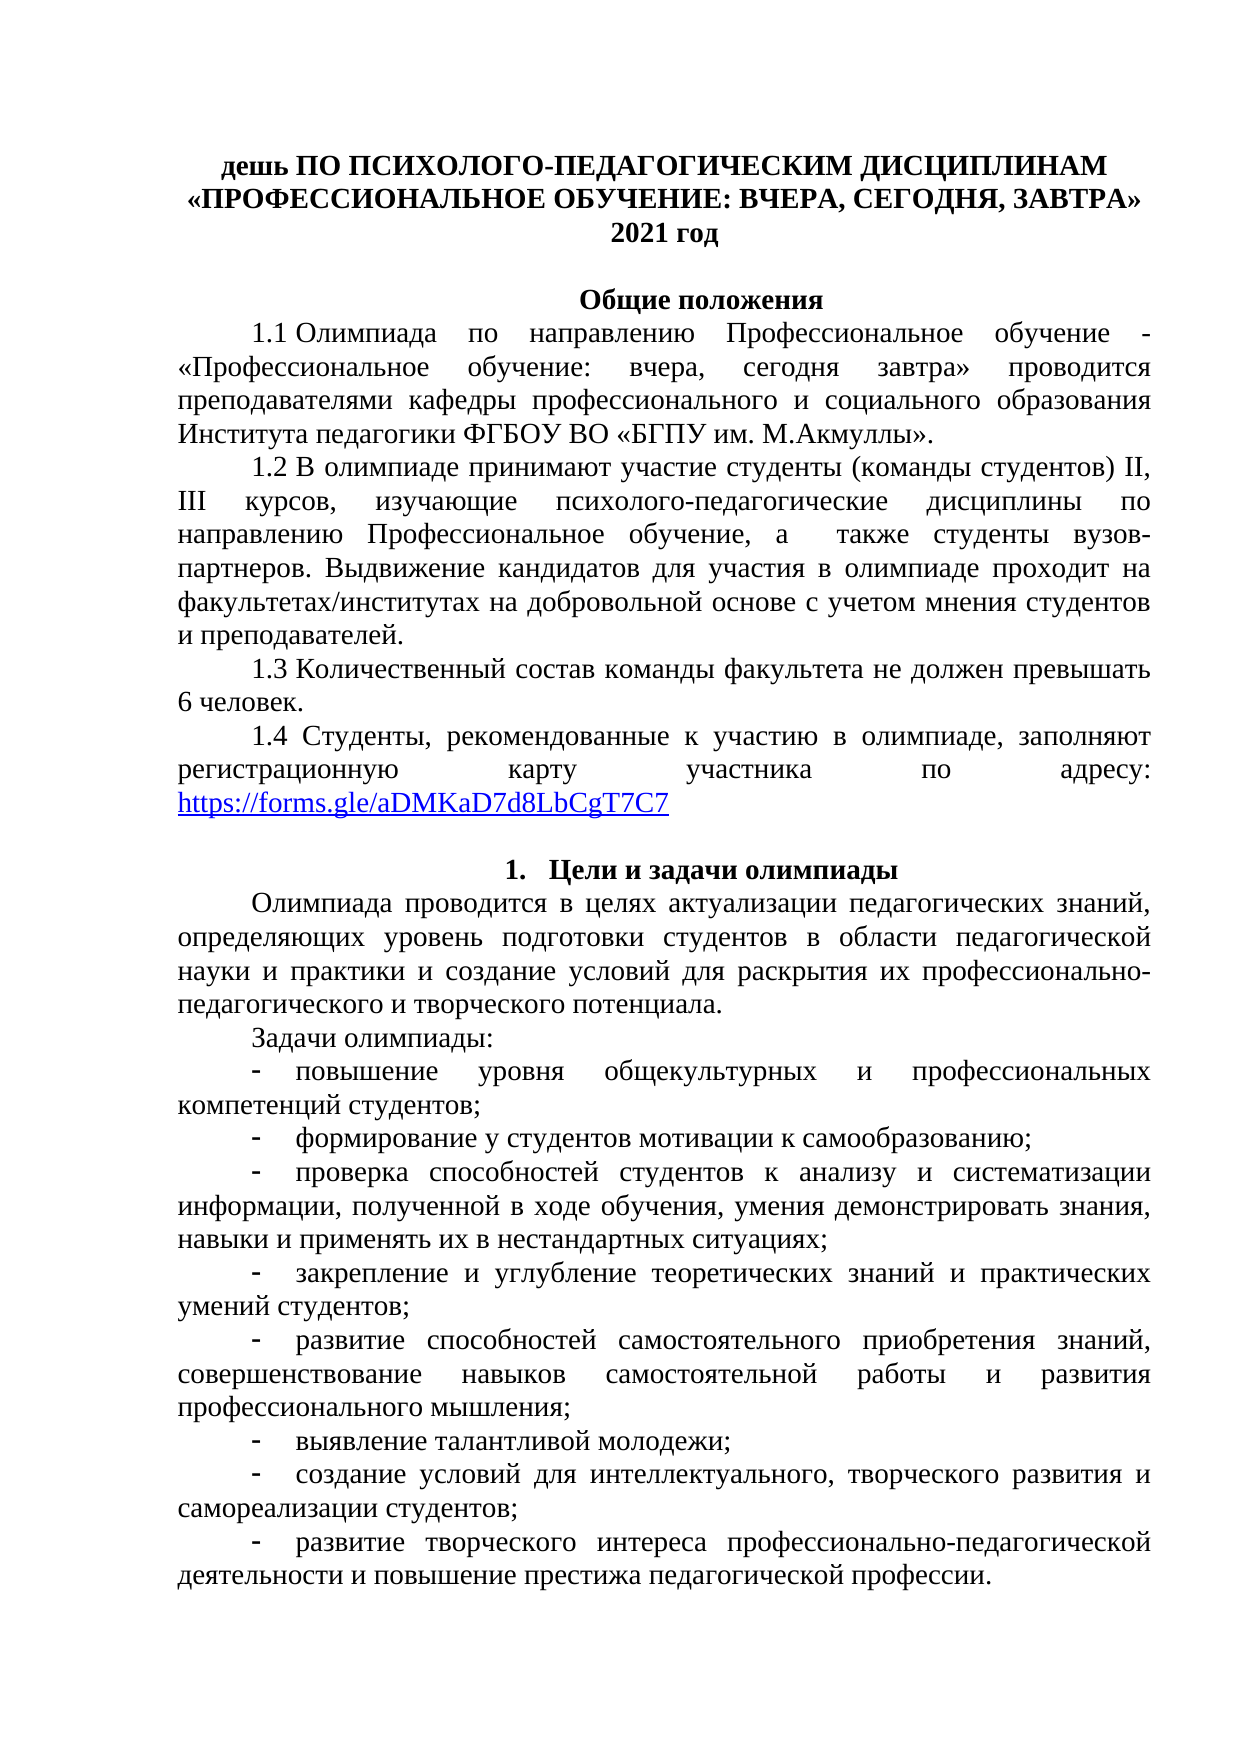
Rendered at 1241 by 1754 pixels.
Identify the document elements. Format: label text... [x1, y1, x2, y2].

list формирование у студентов мотивации к самообразованию; [177, 1121, 1152, 1154]
text Задачи олимпиады: [177, 1020, 1152, 1053]
text 1.4 Студенты, рекомендованные к участию в олимпиаде, заполняют регистрационную карту участника по адресу: https://forms.gle/aDMKaD7d8LbCgT7C7 [177, 718, 1152, 818]
list выявление талантливой молодежи; [177, 1423, 1152, 1456]
text дешь ПО ПСИХОЛОГО-ПЕДАГОГИЧЕСКИМ ДИСЦИПЛИНАМ [177, 148, 1152, 181]
text Олимпиада проводится в целях актуализации педагогических знаний, определяющих уровень подготовки студентов в области педагогической науки и практики и создание условий для раскрытия их профессионально-педагогического и творческого потенциала. [177, 886, 1152, 1020]
list закрепление и углубление теоретических знаний и практических умений студентов; [177, 1255, 1152, 1322]
list Количественный состав команды факультета не должен превышать 6 человек. [177, 651, 1152, 718]
list В олимпиаде принимают участие студенты (команды студентов) II, III курсов, изучающие психолого-педагогические дисциплины по направлению Профессиональное обучение, а также студенты вузов-партнеров. Выдвижение кандидатов для участия в олимпиаде проходит на факультетах/институтах на добровольной основе с учетом мнения студентов и преподавателей. [177, 449, 1152, 651]
text «ПРОФЕССИОНАЛЬНОЕ ОБУЧЕНИЕ: ВЧЕРА, СЕГОДНЯ, ЗАВТРА» [177, 181, 1152, 215]
list повышение уровня общекультурных и профессиональных компетенций студентов; [177, 1053, 1152, 1121]
list Общие положения [251, 282, 1152, 315]
list проверка способностей студентов к анализу и систематизации информации, полученной в ходе обучения, умения демонстрировать знания, навыки и применять их в нестандартных ситуациях; [177, 1154, 1152, 1255]
list Олимпиада по направлению Профессиональное обучение - «Профессиональное обучение: вчера, сегодня завтра» проводится преподавателями кафедры профессионального и социального образования Института педагогики ФГБОУ ВО «БГПУ им. М.Акмуллы». [177, 315, 1152, 449]
list создание условий для интеллектуального, творческого развития и самореализации студентов; [177, 1456, 1152, 1524]
list Цели и задачи олимпиады [177, 852, 1152, 886]
text 2021 год [177, 215, 1152, 248]
list развитие способностей самостоятельного приобретения знаний, совершенствование навыков самостоятельной работы и развития профессионального мышления; [177, 1322, 1152, 1423]
list развитие творческого интереса профессионально-педагогической деятельности и повышение престижа педагогической профессии. [177, 1524, 1152, 1591]
